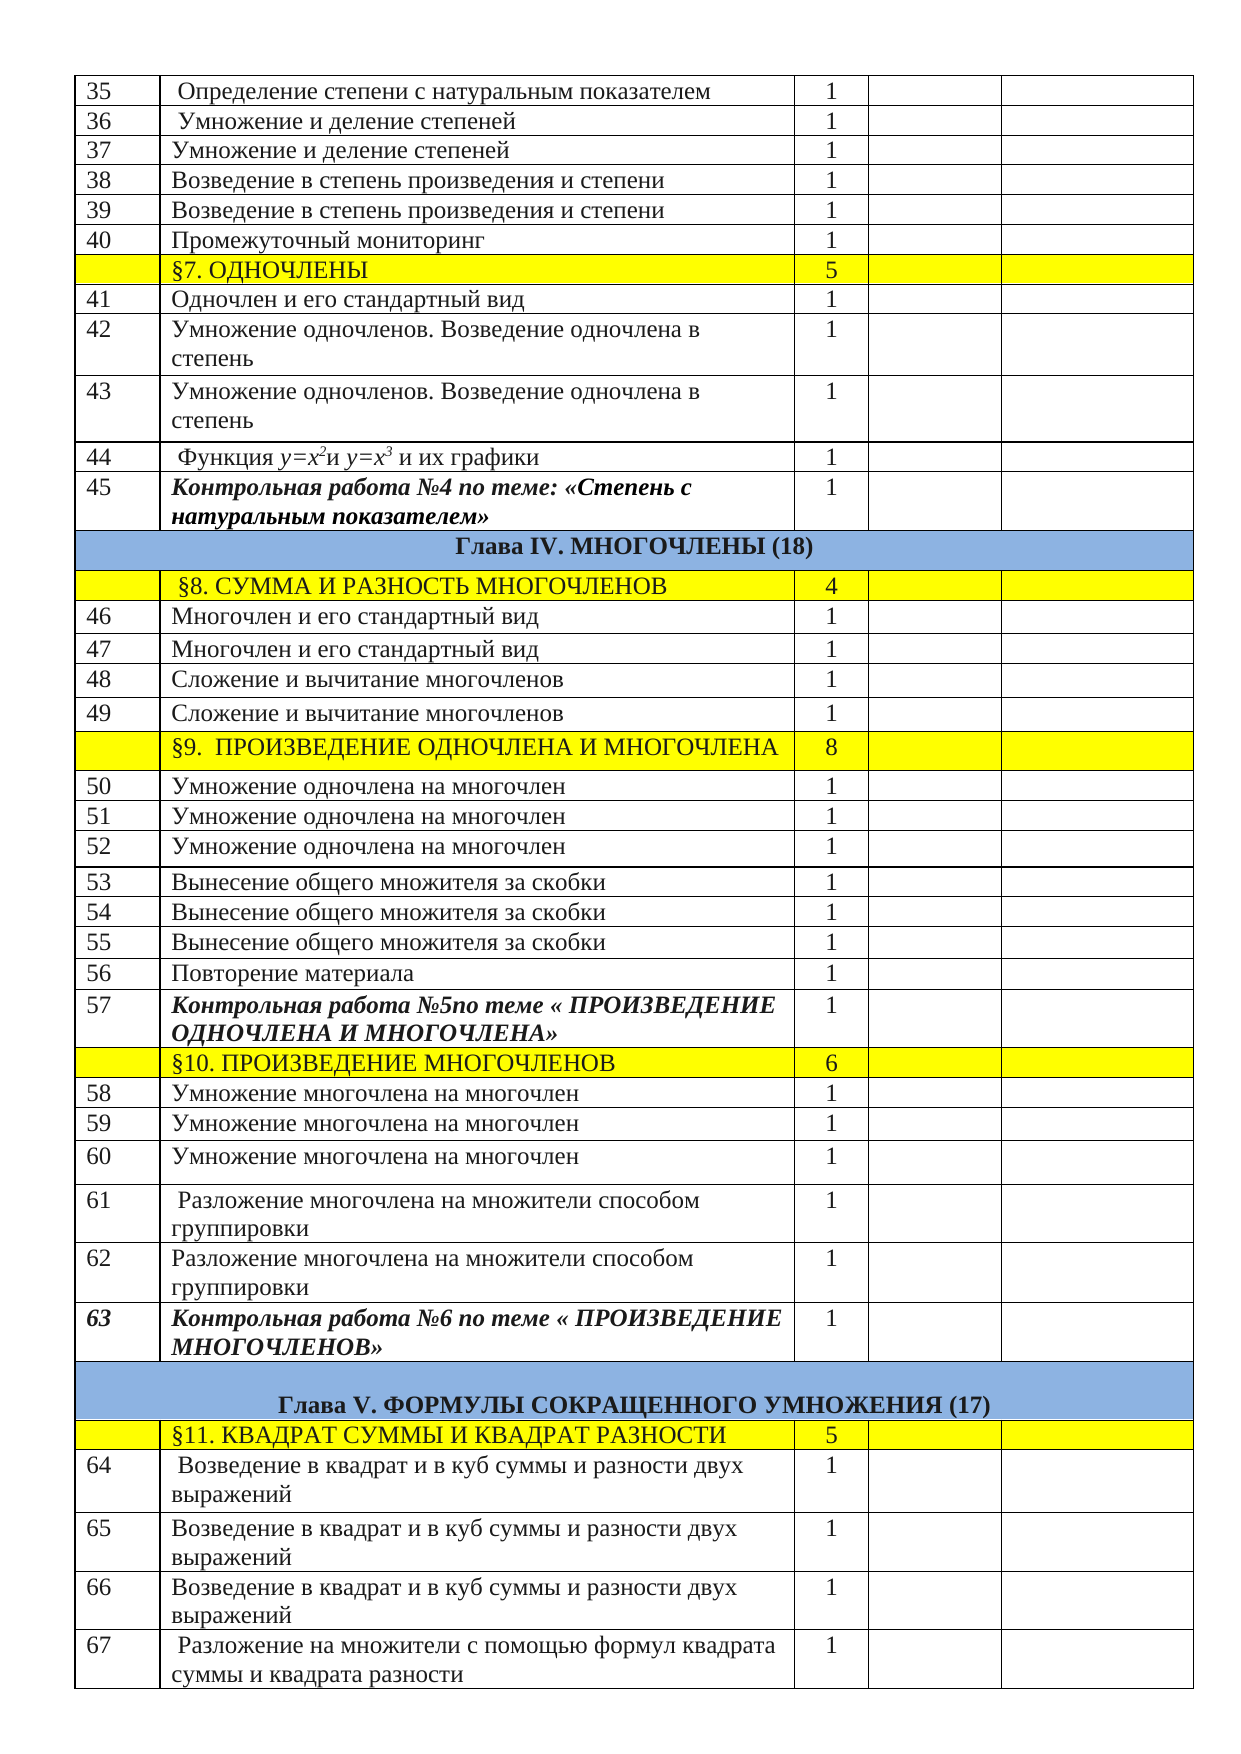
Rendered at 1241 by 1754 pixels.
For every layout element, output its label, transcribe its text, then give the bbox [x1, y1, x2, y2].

table_cell [869, 76, 1001, 105]
table_cell [1002, 1048, 1193, 1077]
table_cell 6 [795, 1048, 868, 1077]
table_cell Возведение в квадрат и в куб суммы и разности двух выражений [161, 1513, 794, 1571]
table_cell 1 [795, 136, 868, 164]
table_cell [1002, 1243, 1193, 1302]
table_cell 1 [795, 1108, 868, 1140]
table_cell [869, 831, 1001, 866]
table_cell Контрольная работа №6 по теме « ПРОИЗВЕДЕНИЕ МНОГОЧЛЕНОВ» [161, 1303, 794, 1361]
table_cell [161, 1630, 794, 1688]
table_cell [869, 165, 1001, 194]
table_cell 1 [795, 1303, 868, 1361]
table_cell 1 [795, 472, 868, 530]
table_cell [1002, 1185, 1193, 1242]
table_cell 65 [76, 1513, 159, 1571]
table_cell [869, 1450, 1001, 1512]
table_cell Разложение многочлена на множители способом группировки [161, 1185, 794, 1242]
table_cell 49 [76, 698, 159, 731]
table_cell 37 [76, 136, 159, 164]
table_cell [1002, 443, 1193, 471]
table_cell [869, 1421, 1001, 1449]
table_cell 58 [76, 1078, 159, 1107]
table_cell Умножение одночленов. Возведение одночлена в степень [161, 376, 794, 441]
table_cell 39 [76, 195, 159, 224]
table_cell Промежуточный мониторинг [161, 225, 794, 254]
table_cell [869, 634, 1001, 663]
table_cell [76, 1421, 159, 1449]
table_cell Определение степени с натуральным показателем [161, 76, 794, 105]
table_cell [869, 255, 1001, 283]
table_cell [1002, 1450, 1193, 1512]
table_cell 56 [76, 959, 159, 989]
table_cell [1002, 1630, 1193, 1688]
table_cell [1002, 76, 1193, 105]
table_cell [1002, 1108, 1193, 1140]
table_cell 35 [76, 76, 159, 105]
table_cell [1002, 831, 1193, 866]
table_cell 52 [76, 831, 159, 866]
table_cell 1 [795, 443, 868, 471]
table_cell Возведение в степень произведения и степени [161, 165, 794, 194]
table_cell 63 [76, 1303, 159, 1361]
table_cell [869, 472, 1001, 530]
table_cell Разложение многочлена на множители способом группировки [161, 1243, 794, 1302]
table_cell [1002, 601, 1193, 633]
table_cell 1 [795, 1450, 868, 1512]
table_cell [1002, 472, 1193, 530]
table_cell [1002, 959, 1193, 989]
table_cell [1002, 1513, 1193, 1571]
table_cell 57 [76, 990, 159, 1047]
table_cell [76, 255, 159, 283]
table_cell [1002, 990, 1193, 1047]
table_cell 8 [795, 732, 868, 770]
table_cell Глава IV. МНОГОЧЛЕНЫ (18) [76, 531, 1193, 570]
table_cell [869, 927, 1001, 957]
table_cell [76, 1048, 159, 1077]
table_cell [869, 801, 1001, 830]
table_cell [869, 1108, 1001, 1140]
table_cell Повторение материала [161, 959, 794, 989]
table_cell 1 [795, 990, 868, 1047]
table_cell [869, 225, 1001, 254]
table_cell [1002, 285, 1193, 313]
table_cell [869, 664, 1001, 697]
table_cell 61 [76, 1185, 159, 1242]
table_cell Вынесение общего множителя за скобки [161, 897, 794, 926]
table_cell [76, 571, 159, 600]
table_cell [869, 1141, 1001, 1184]
table_cell [869, 868, 1001, 896]
table_cell [869, 771, 1001, 800]
table_cell 1 [795, 225, 868, 254]
table_cell §9. ПРОИЗВЕДЕНИЕ ОДНОЧЛЕНА И МНОГОЧЛЕНА [161, 732, 794, 770]
table_cell 62 [76, 1243, 159, 1302]
table_cell 1 [795, 634, 868, 663]
table_cell 60 [76, 1141, 159, 1184]
table_cell Умножение одночлена на многочлен [161, 801, 794, 830]
table_cell Глава V. ФОРМУЛЫ СОКРАЩЕННОГО УМНОЖЕНИЯ (17) [76, 1362, 1193, 1419]
table_cell Возведение в степень произведения и степени [161, 195, 794, 224]
table_cell [869, 698, 1001, 731]
table_cell [1002, 165, 1193, 194]
table_cell 59 [76, 1108, 159, 1140]
table_cell 66 [76, 1572, 159, 1629]
table_cell [869, 106, 1001, 134]
table_cell 1 [795, 1078, 868, 1107]
table_cell 1 [795, 664, 868, 697]
table_cell Контрольная работа №4 по теме: «Степень с натуральным показателем» [161, 472, 794, 530]
table_cell Возведение в квадрат и в куб суммы и разности двух выражений [161, 1450, 794, 1512]
table_cell [1002, 927, 1193, 957]
table_cell [869, 1303, 1001, 1361]
table_cell [1002, 571, 1193, 600]
table_cell [869, 990, 1001, 1047]
table_cell Функция y=x2и y=x3 и их графики [161, 443, 794, 471]
table_cell [869, 376, 1001, 441]
table_cell 45 [76, 472, 159, 530]
table_cell [869, 732, 1001, 770]
table_cell [1002, 195, 1193, 224]
table_cell 43 [76, 376, 159, 441]
table_cell 1 [795, 698, 868, 731]
table_cell [1002, 771, 1193, 800]
table_cell [869, 1048, 1001, 1077]
table_cell 1 [795, 801, 868, 830]
table_cell 1 [795, 76, 868, 105]
table_cell 1 [795, 897, 868, 926]
table_cell 1 [795, 314, 868, 375]
table_cell Вынесение общего множителя за скобки [161, 868, 794, 896]
table_cell [869, 571, 1001, 600]
table_cell Умножение многочлена на многочлен [161, 1078, 794, 1107]
table_cell 46 [76, 601, 159, 633]
table_cell [1002, 1572, 1193, 1629]
table_cell 1 [795, 376, 868, 441]
table_cell 1 [795, 165, 868, 194]
table_cell 1 [795, 771, 868, 800]
table_cell [869, 195, 1001, 224]
table_cell 1 [795, 1243, 868, 1302]
table_cell [1002, 225, 1193, 254]
table_cell 1 [795, 927, 868, 957]
table_cell [1002, 868, 1193, 896]
table_cell Умножение и деление степеней [161, 106, 794, 134]
table_cell [1002, 1421, 1193, 1449]
table_cell Умножение и деление степеней [161, 136, 794, 164]
table_cell [1002, 136, 1193, 164]
table_cell 38 [76, 165, 159, 194]
table_cell [869, 443, 1001, 471]
table_cell Умножение многочлена на многочлен [161, 1141, 794, 1184]
table_cell [1002, 801, 1193, 830]
table_cell 48 [76, 664, 159, 697]
table_cell [869, 1078, 1001, 1107]
table_cell [1002, 897, 1193, 926]
table_cell Контрольная работа №5по теме « ПРОИЗВЕДЕНИЕ ОДНОЧЛЕНА И МНОГОЧЛЕНА» [161, 990, 794, 1047]
table_cell 55 [76, 927, 159, 957]
table_cell [869, 897, 1001, 926]
table_cell [869, 314, 1001, 375]
table_cell Сложение и вычитание многочленов [161, 698, 794, 731]
table_cell 36 [76, 106, 159, 134]
table_cell [1002, 634, 1193, 663]
table_cell 1 [795, 106, 868, 134]
table_cell 47 [76, 634, 159, 663]
table_cell [1002, 698, 1193, 731]
table_cell [1002, 732, 1193, 770]
table_cell Умножение одночлена на многочлен [161, 831, 794, 866]
table_cell 1 [795, 1513, 868, 1571]
table_cell Вынесение общего множителя за скобки [161, 927, 794, 957]
table_cell 5 [795, 1421, 868, 1449]
table_cell 1 [795, 601, 868, 633]
table_cell 1 [795, 285, 868, 313]
table_cell 50 [76, 771, 159, 800]
table_cell 40 [76, 225, 159, 254]
table_cell [869, 1185, 1001, 1242]
table_cell Умножение одночленов. Возведение одночлена в степень [161, 314, 794, 375]
table_cell 1 [795, 195, 868, 224]
table_cell [869, 136, 1001, 164]
table_cell [76, 732, 159, 770]
table_cell 54 [76, 897, 159, 926]
table_cell 1 [795, 1572, 868, 1629]
table_cell 53 [76, 868, 159, 896]
table_cell [1002, 1078, 1193, 1107]
table_cell [1002, 1303, 1193, 1361]
table_cell [869, 1243, 1001, 1302]
table_cell 1 [795, 831, 868, 866]
table_cell Сложение и вычитание многочленов [161, 664, 794, 697]
table_cell [869, 285, 1001, 313]
table_cell [869, 601, 1001, 633]
table_cell 1 [795, 1630, 868, 1688]
table_cell 5 [795, 255, 868, 283]
table_cell §10. ПРОИЗВЕДЕНИЕ МНОГОЧЛЕНОВ [161, 1048, 794, 1077]
table_cell Умножение многочлена на многочлен [161, 1108, 794, 1140]
table_cell 64 [76, 1450, 159, 1512]
table_cell [1002, 314, 1193, 375]
table_cell [869, 959, 1001, 989]
table_cell 41 [76, 285, 159, 313]
table_cell 1 [795, 959, 868, 989]
table_cell [1002, 664, 1193, 697]
table_cell [1002, 376, 1193, 441]
table_cell 1 [795, 1141, 868, 1184]
table_cell Умножение одночлена на многочлен [161, 771, 794, 800]
table_cell 44 [76, 443, 159, 471]
table_cell 1 [795, 868, 868, 896]
table_cell §8. СУММА И РАЗНОСТЬ МНОГОЧЛЕНОВ [161, 571, 794, 600]
table_cell 67 [76, 1630, 159, 1688]
table_cell Многочлен и его стандартный вид [161, 634, 794, 663]
table_cell [869, 1630, 1001, 1688]
table_cell [1002, 106, 1193, 134]
table_cell 42 [76, 314, 159, 375]
table_cell Многочлен и его стандартный вид [161, 601, 794, 633]
table_cell 1 [795, 1185, 868, 1242]
table_cell [869, 1513, 1001, 1571]
table_cell [869, 1572, 1001, 1629]
table_cell [1002, 255, 1193, 283]
table_cell [1002, 1141, 1193, 1184]
table_cell §11. КВАДРАТ СУММЫ И КВАДРАТ РАЗНОСТИ [161, 1421, 794, 1449]
table_cell Возведение в квадрат и в куб суммы и разности двух выражений [161, 1572, 794, 1629]
table_cell §7. ОДНОЧЛЕНЫ [161, 255, 794, 283]
table_cell Одночлен и его стандартный вид [161, 285, 794, 313]
table_cell 4 [795, 571, 868, 600]
table_cell 51 [76, 801, 159, 830]
